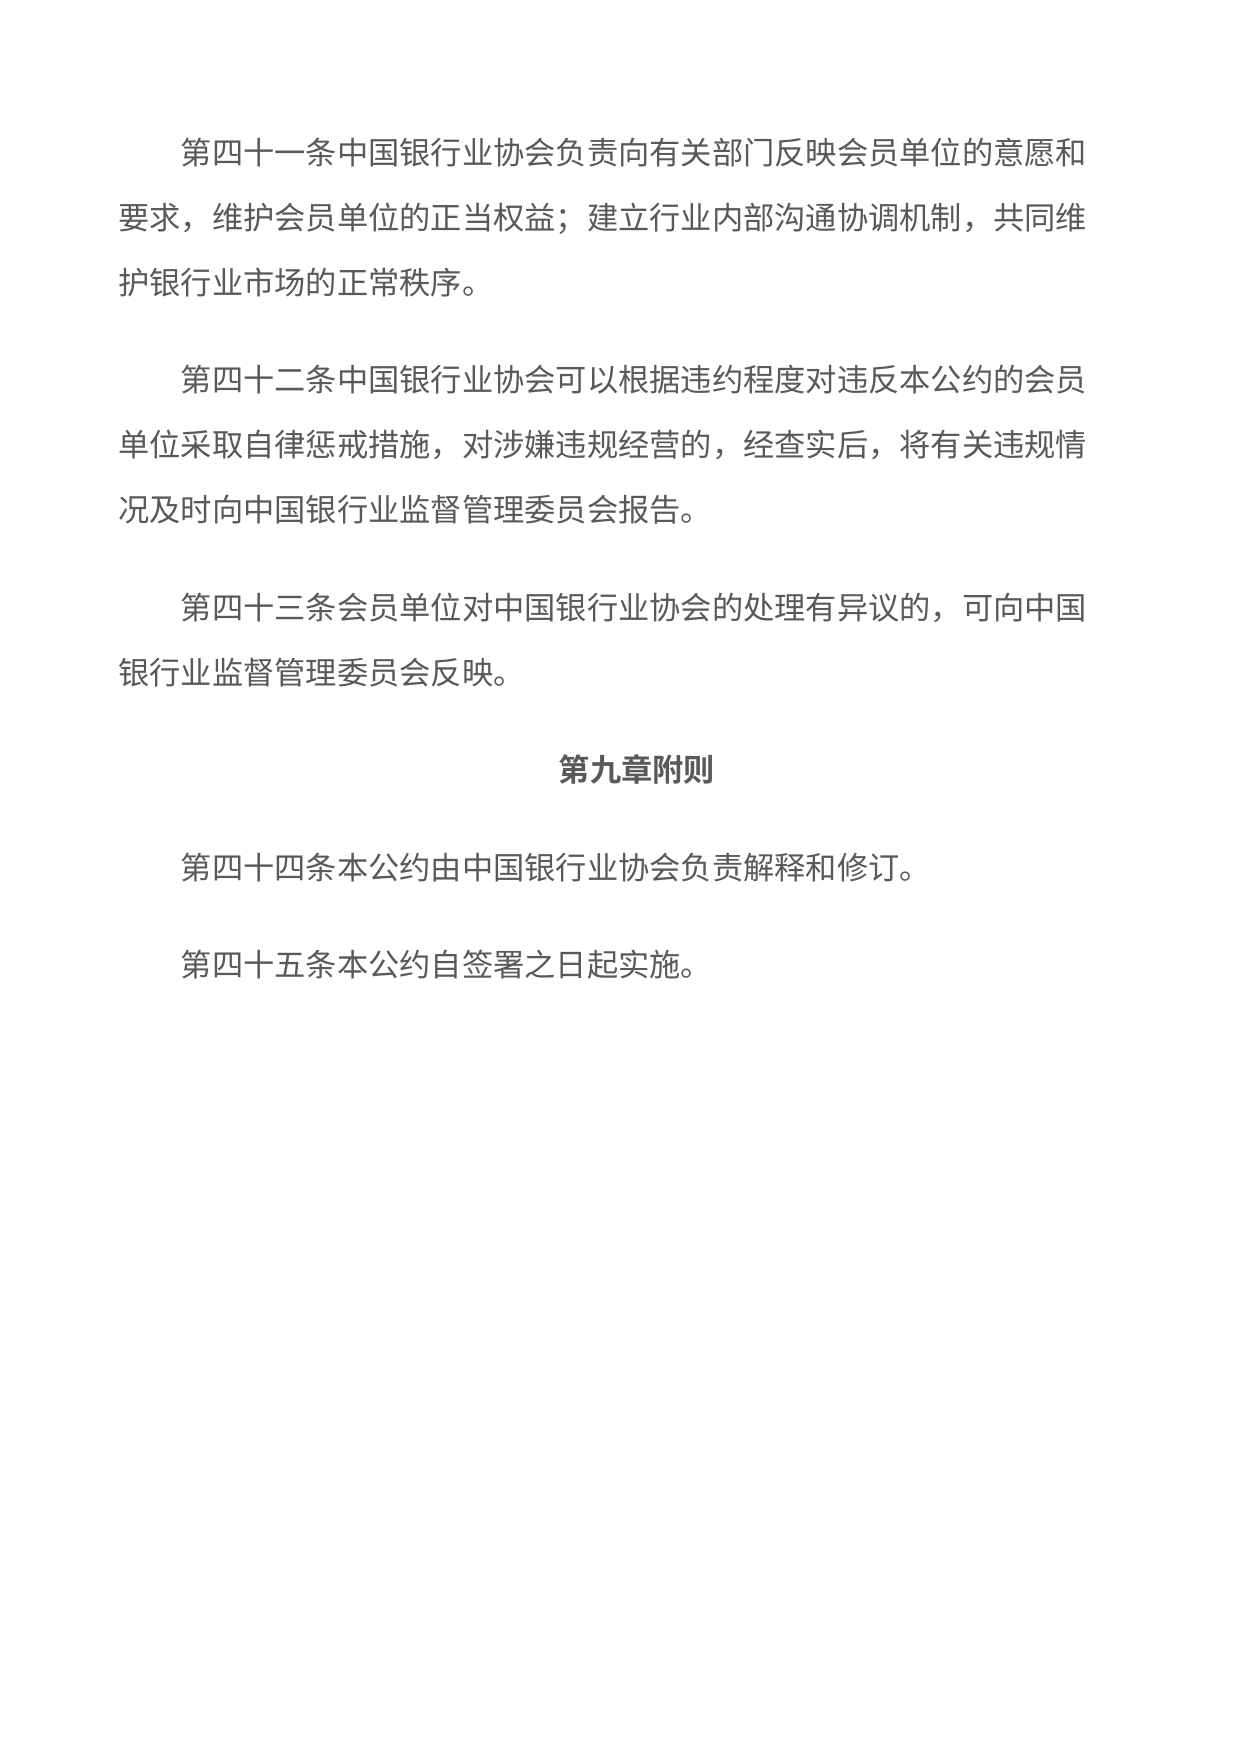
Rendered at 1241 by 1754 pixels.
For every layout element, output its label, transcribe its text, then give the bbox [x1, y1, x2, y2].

text 第四十二条中国银行业协会可以根据违约程度对违反本公约的会员单位采取自律惩戒措施，对涉嫌违规经营的，经查实后，将有关违规情况及时向中国银行业监督管理委员会报告。 [118, 346, 1092, 541]
text 第九章附则 [118, 736, 1092, 801]
text 第四十四条本公约由中国银行业协会负责解释和修订。 [118, 833, 1092, 898]
text 第四十三条会员单位对中国银行业协会的处理有异议的，可向中国银行业监督管理委员会反映。 [118, 573, 1092, 703]
text 第四十一条中国银行业协会负责向有关部门反映会员单位的意愿和要求，维护会员单位的正当权益；建立行业内部沟通协调机制，共同维护银行业市场的正常秩序。 [118, 118, 1092, 313]
text 第四十五条本公约自签署之日起实施。 [118, 931, 1092, 996]
